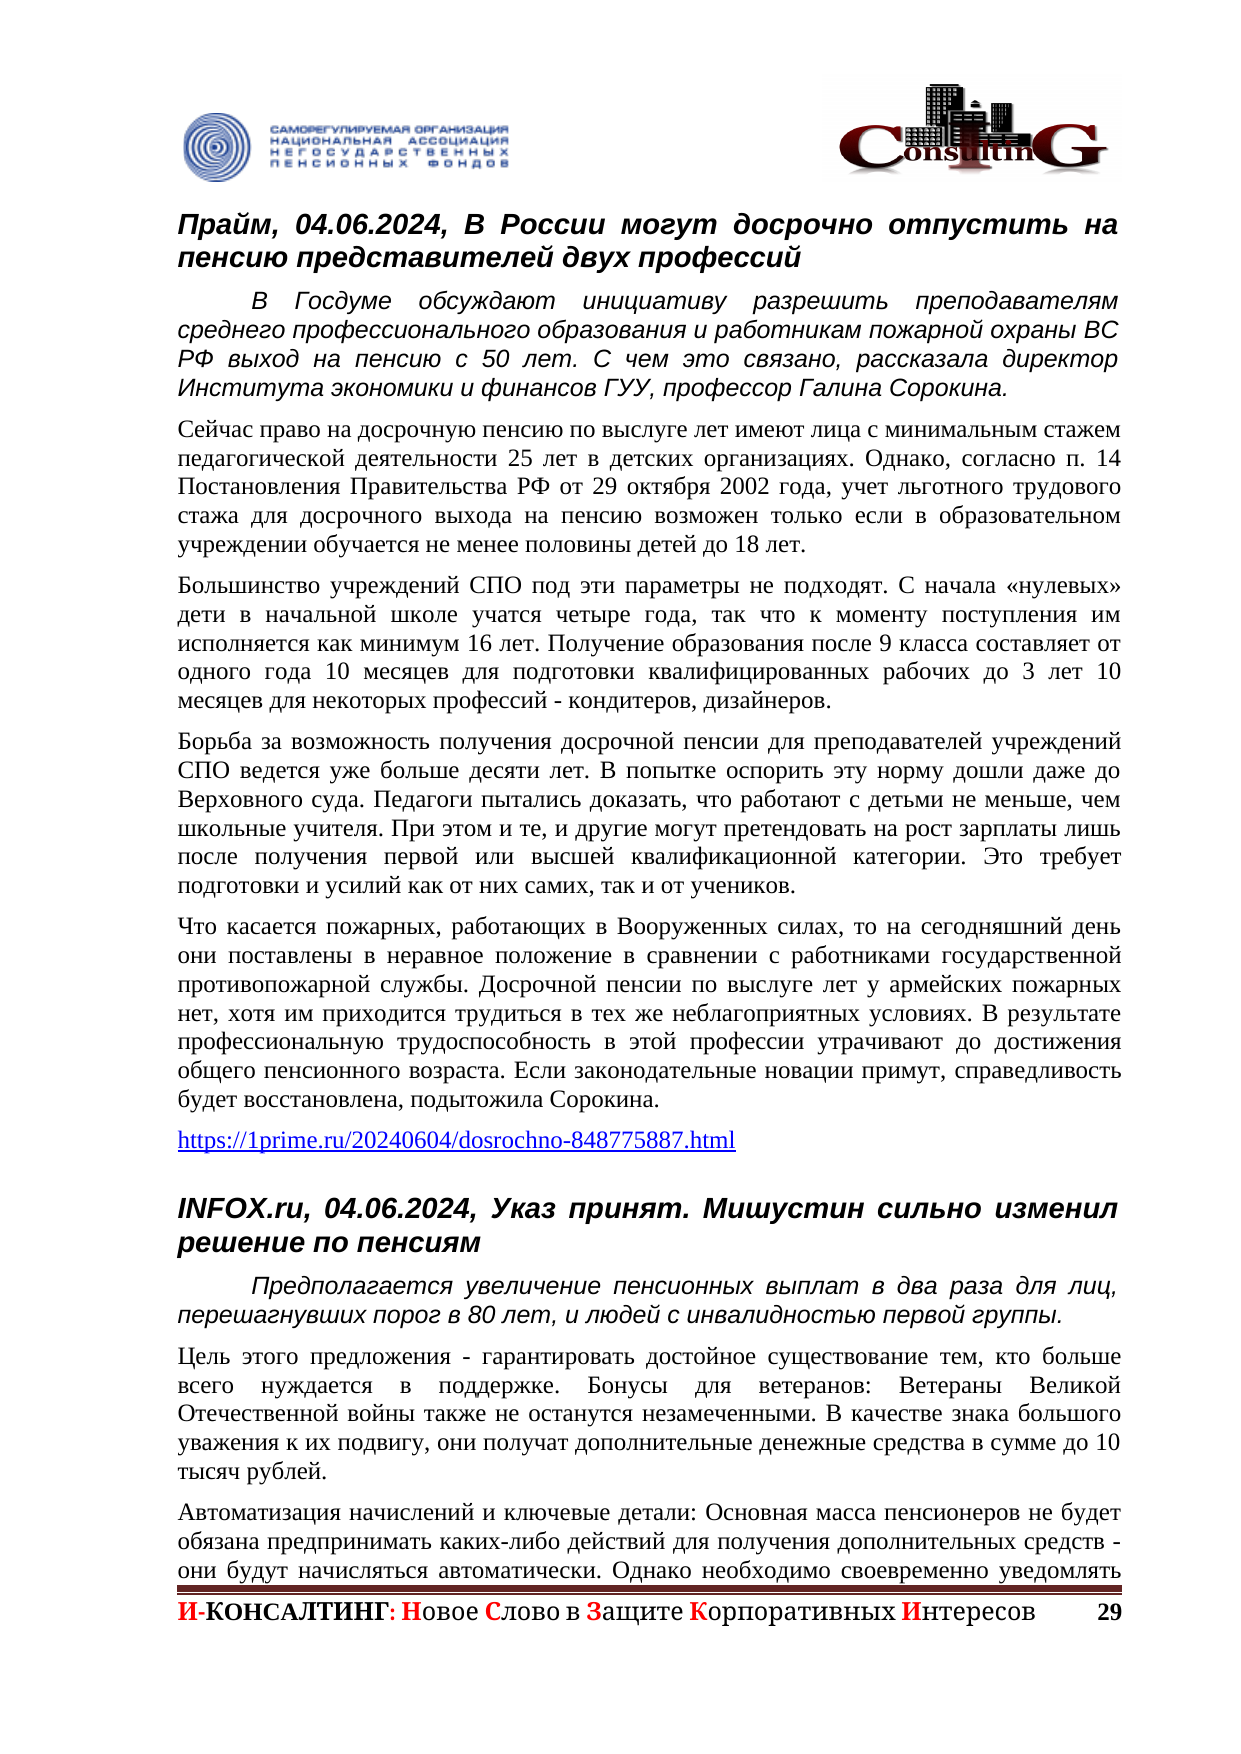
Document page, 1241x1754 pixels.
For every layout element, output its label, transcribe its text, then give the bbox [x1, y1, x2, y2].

subtitle Прайм, 04.06.2024, В России могут досрочно отпустить на пенсию представителей двух профессий [177, 207, 1122, 274]
text https://1prime.ru/20240604/dosrochno-848775887.html [177, 1125, 1122, 1154]
text Большинство учреждений СПО под эти параметры не подходят. С начала «нулевых» дети в начальной школе учатся четыре года, так что к моменту поступления им исполняется как минимум 16 лет. Получение образования после 9 класса составляет от одного года 10 месяцев для подготовки квалифицированных рабочих до 3 лет 10 месяцев для некоторых профессий - кондитеров, дизайнеров. [177, 570, 1122, 714]
text Сейчас право на досрочную пенсию по выслуге лет имеют лица с минимальным стажем педагогической деятельности 25 лет в детских организациях. Однако, согласно п. 14 Постановления Правительства РФ от 29 октября 2002 года, учет льготного трудового стажа для досрочного выхода на пенсию возможен только если в образовательном учреждении обучается не менее половины детей до 18 лет. [177, 414, 1122, 558]
picture [822, 73, 1123, 182]
text Борьба за возможность получения досрочной пенсии для преподавателей учреждений СПО ведется уже больше десяти лет. В попытке оспорить эту норму дошли даже до Верховного суда. Педагоги пытались доказать, что работают с детьми не меньше, чем школьные учителя. При этом и те, и другие могут претендовать на рост зарплаты лишь после получения первой или высшей квалификационной категории. Это требует подготовки и усилий как от них самих, так и от учеников. [177, 726, 1122, 899]
subtitle INFOX.ru, 04.06.2024, Указ принят. Мишустин сильно изменил решение по пенсиям [177, 1191, 1122, 1258]
picture [183, 113, 509, 182]
text Цель этого предложения - гарантировать достойное существование тем, кто больше всего нуждается в поддержке. Бонусы для ветеранов: Ветераны Великой Отечественной войны также не останутся незамеченными. В качестве знака большого уважения к их подвигу, они получат дополнительные денежные средства в сумме до 10 тысяч рублей. [177, 1341, 1122, 1485]
subtitle В Госдуме обсуждают инициативу разрешить преподавателям среднего профессионального образования и работникам пожарной охраны ВС РФ выход на пенсию с 50 лет. С чем это связано, рассказала директор Института экономики и финансов ГУУ, профессор Галина Сорокина. [177, 286, 1122, 401]
subtitle Предполагается увеличение пенсионных выплат в два раза для лиц, перешагнувших порог в 80 лет, и людей с инвалидностью первой группы. [177, 1271, 1122, 1328]
text Что касается пожарных, работающих в Вооруженных силах, то на сегодняшний день они поставлены в неравное положение в сравнении с работниками государственной противопожарной службы. Досрочной пенсии по выслуге лет у армейских пожарных нет, хотя им приходится трудиться в тех же неблагоприятных условиях. В результате профессиональную трудоспособность в этой профессии утрачивают до достижения общего пенсионного возраста. Если законодательные новации примут, справедливость будет восстановлена, подытожила Сорокина. [177, 911, 1122, 1113]
